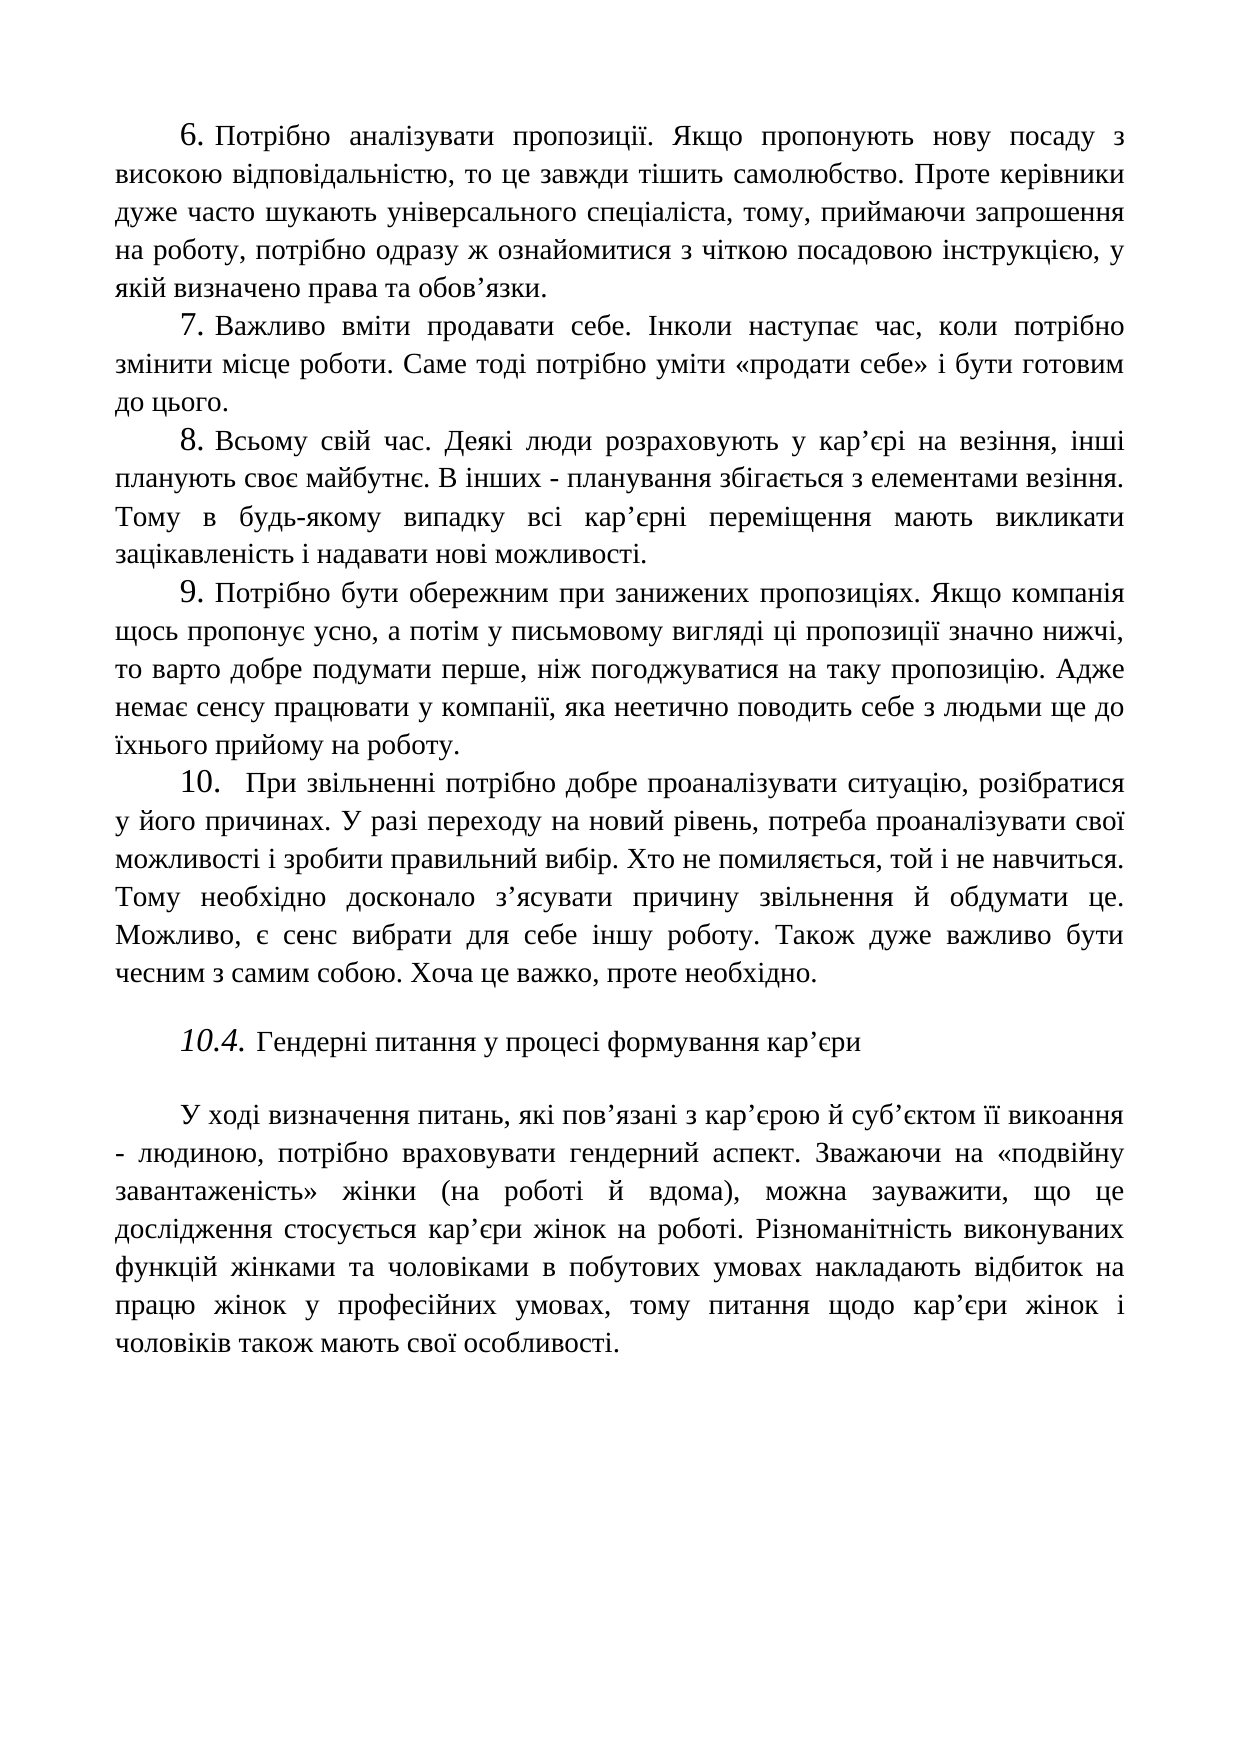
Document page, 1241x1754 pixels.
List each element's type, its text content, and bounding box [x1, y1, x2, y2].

list Потрібно аналізувати пропозиції. Якщо пропонують нову посаду з високою відповідальністю, то це завжди тішить самолюбство. Проте керівники дуже часто шукають універсального спеціаліста, тому, приймаючи запрошення на роботу, потрібно одразу ж ознайомитися з чіткою посадовою інструкцією, у якій визначено права та обов’язки. [115, 115, 1126, 305]
list Всьому свій час. Деякі люди розраховують у кар’єрі на везіння, інші планують своє майбутнє. В інших - планування збігається з елементами везіння. Тому в будь-якому випадку всі кар’єрні переміщення мають викликати зацікавленість і надавати нові можливості. [115, 419, 1126, 572]
text У ході визначення питань, які пов’язані з кар’єрою й суб’єктом її викоання - людиною, потрібно враховувати гендерний аспект. Зважаючи на «подвійну завантаженість» жінки (на роботі й вдома), можна зауважити, що це дослідження стосується кар’єри жінок на роботі. Різноманітність виконуваних функцій жінками та чоловіками в побутових умовах накладають відбиток на працю жінок у професійних умовах, тому питання щодо кар’єри жінок і чоловіків також мають свої особливості. [115, 1094, 1126, 1360]
list При звільненні потрібно добре проаналізувати ситуацію, розібратися у його причинах. У разі переходу на новий рівень, потреба проаналізувати свої можливості і зробити правильний вибір. Хто не помиляється, той і не навчиться. Тому необхідно досконало з’ясувати причину звільнення й обдумати це. Можливо, є сенс вибрати для себе іншу роботу. Також дуже важливо бути чесним з самим собою. Хоча це важко, проте необхідно. [115, 762, 1126, 990]
list Гендерні питання у процесі формування кар’єри [115, 1025, 1126, 1058]
list Потрібно бути обережним при занижених пропозиціях. Якщо компанія щось пропонує усно, а потім у письмовому вигляді ці пропозиції значно нижчі, то варто добре подумати перше, ніж погоджуватися на таку пропозицію. Адже немає сенсу працювати у компанії, яка неетично поводить себе з людьми ще до їхнього прийому на роботу. [115, 572, 1126, 762]
list Важливо вміти продавати себе. Інколи наступає час, коли потрібно змінити місце роботи. Саме тоді потрібно уміти «продати себе» і бути готовим до цього. [115, 305, 1126, 419]
